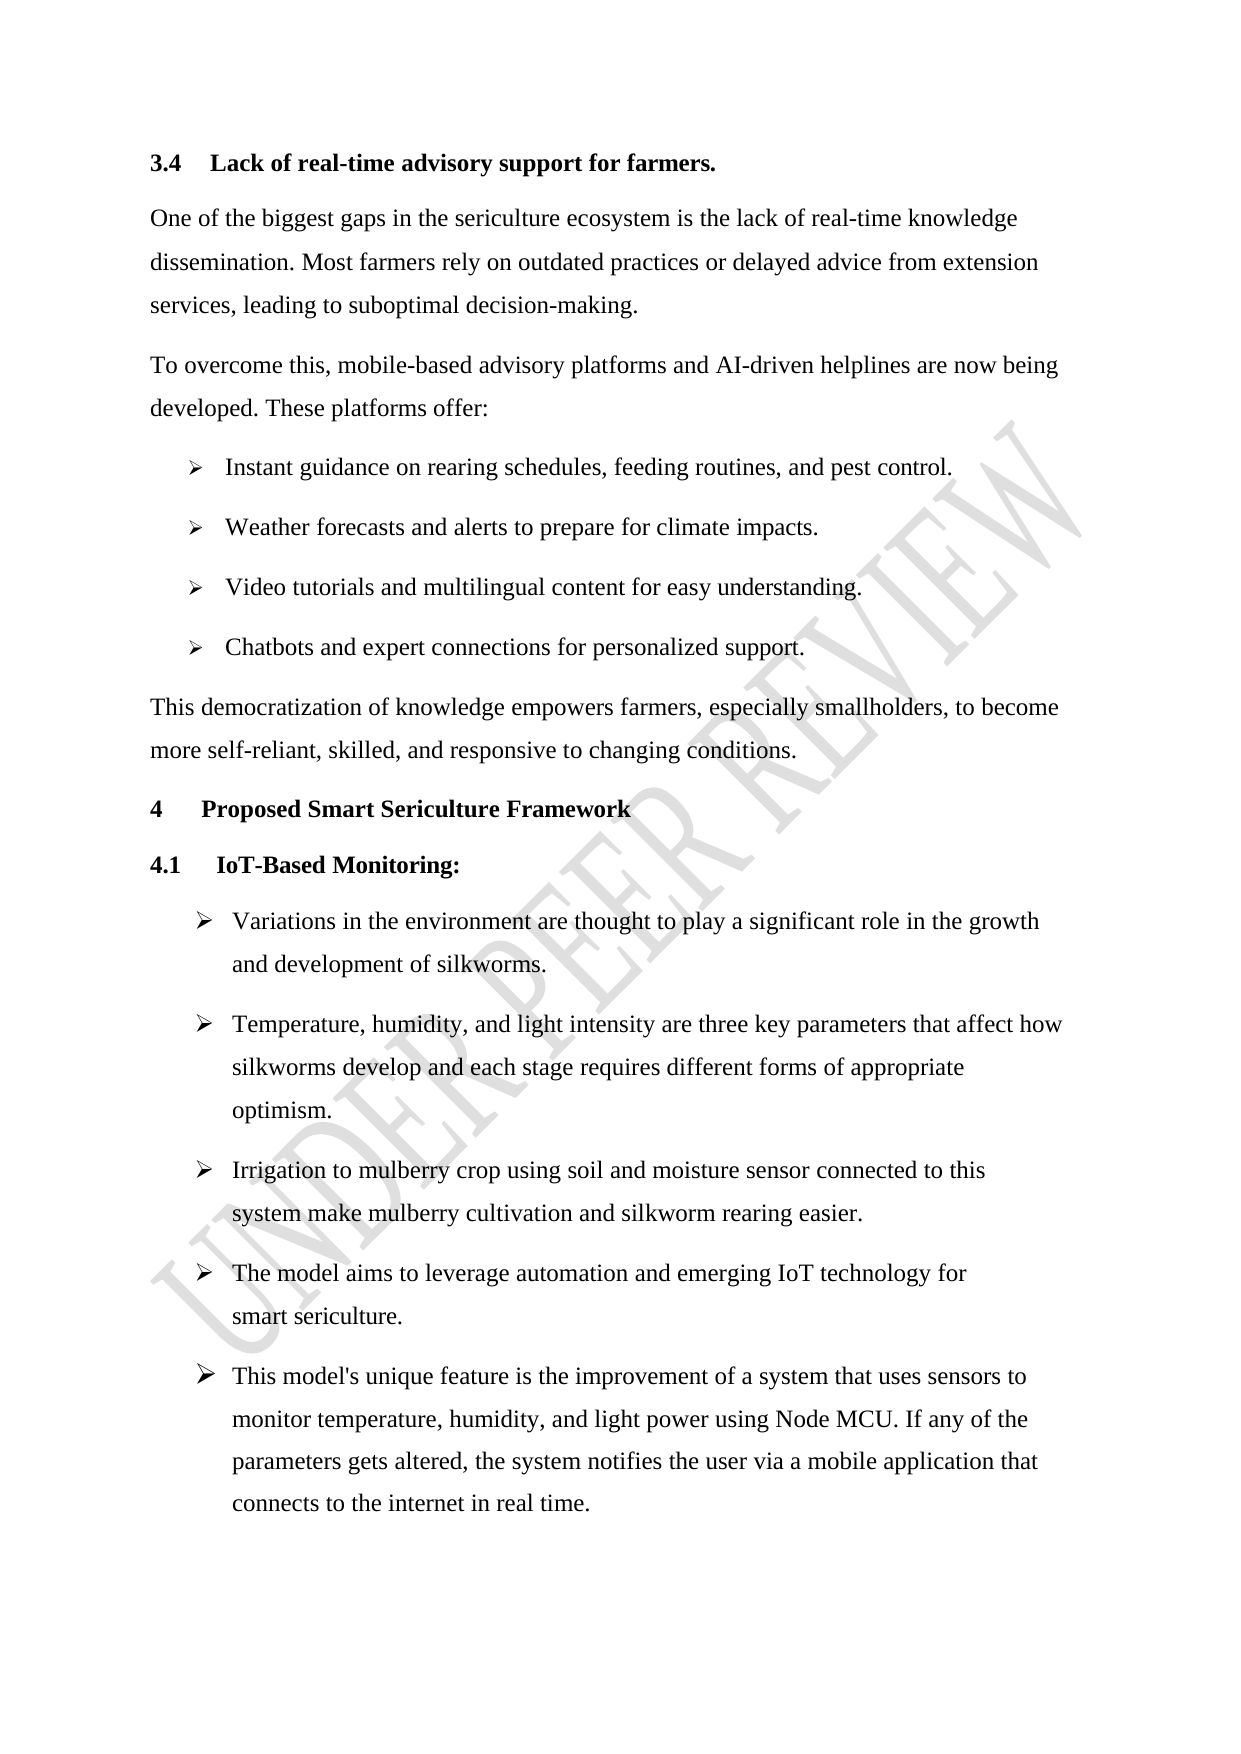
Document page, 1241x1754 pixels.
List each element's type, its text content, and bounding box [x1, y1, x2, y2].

list Variations in the environment are thought to play a significant role in the growth and development of silkworms. [194, 906, 1079, 978]
subtitle Proposed Smart Sericulture Framework [150, 794, 1107, 823]
list The model aims to leverage automation and emerging IoT technology for smart sericulture. [194, 1258, 1027, 1330]
list Weather forecasts and alerts to prepare for climate impacts. [187, 512, 1107, 541]
list Irrigation to mulberry crop using soil and moisture sensor connected to this system make mulberry cultivation and silkworm rearing easier. [194, 1155, 1061, 1227]
list IoT-Based Monitoring: [150, 850, 1107, 879]
text This democratization of knowledge empowers farmers, especially smallholders, to become more self-reliant, skilled, and responsive to changing conditions. [150, 692, 1099, 764]
text One of the biggest gaps in the sericulture ecosystem is the lack of real-time knowledge dissemination. Most farmers rely on outdated practices or delayed advice from extension services, leading to suboptimal decision-making. [150, 203, 1107, 318]
list Instant guidance on rearing schedules, feeding routines, and pest control. [187, 452, 1107, 481]
subtitle Lack of real-time advisory support for farmers. [150, 148, 1107, 177]
text To overcome this, mobile-based advisory platforms and AI-driven helplines are now being developed. These platforms offer: [150, 350, 1107, 422]
list This model's unique feature is the improvement of a system that uses sensors to monitor temperature, humidity, and light power using Node MCU. If any of the parameters gets altered, the system notifies the user via a mobile application that connects to the internet in real time. [194, 1361, 1038, 1516]
list Chatbots and expert connections for personalized support. [187, 632, 1107, 661]
list Video tutorials and multilingual content for easy understanding. [187, 572, 1107, 601]
list Temperature, humidity, and light intensity are three key parameters that affect how silkworms develop and each stage requires different forms of appropriate optimism. [194, 1009, 1071, 1124]
